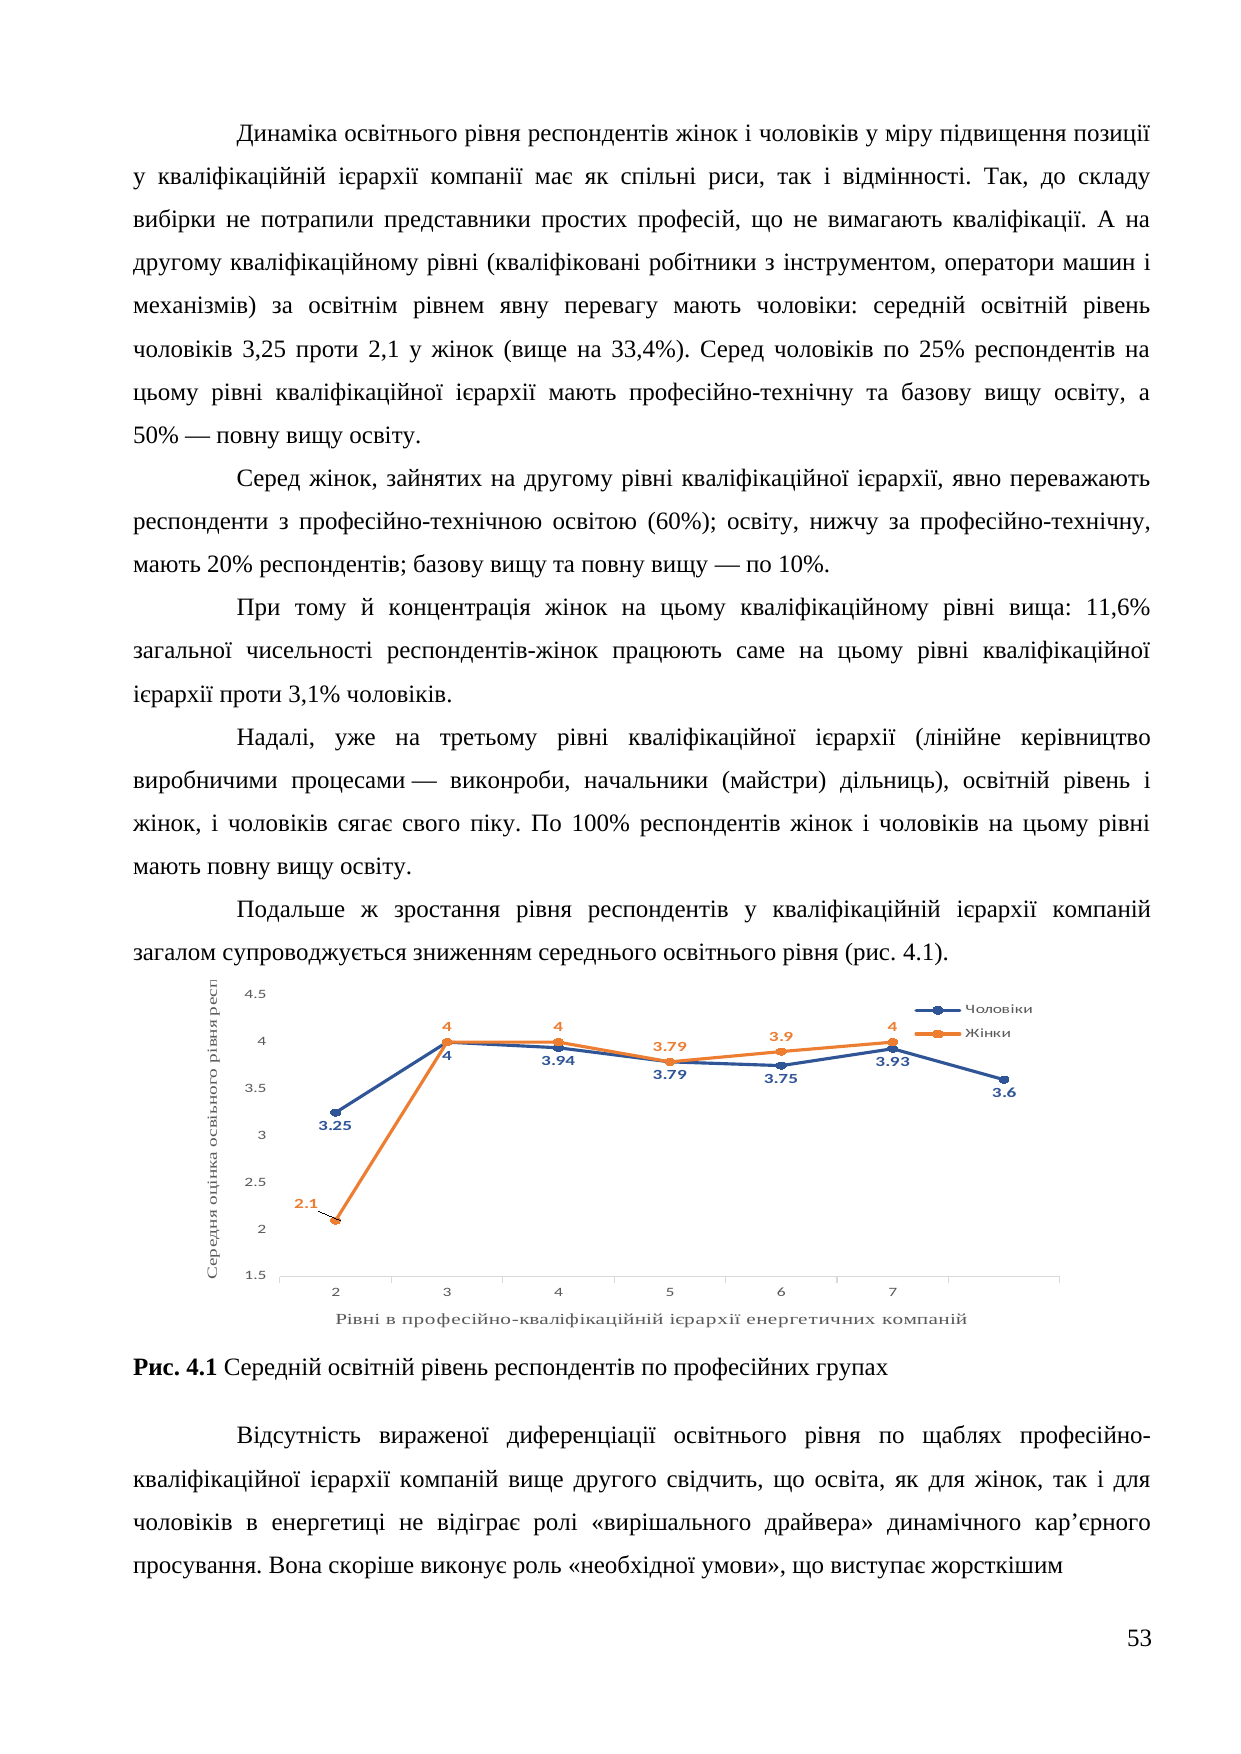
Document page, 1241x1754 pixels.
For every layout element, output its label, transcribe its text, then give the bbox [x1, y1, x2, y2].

text Серед жінок, зайнятих на другому рівні кваліфікаційної ієрархії, явно переважають респонденти з професійно-технічною освітою (60%); освіту, нижчу за професійно-технічну, мають 20% респондентів; базову вищу та повну вищу — по 10%. [133, 463, 1152, 578]
text Подальше ж зростання рівня респондентів у кваліфікаційній ієрархії компаній загалом супроводжується зниженням середнього освітнього рівня (рис. 4.1). [133, 894, 1152, 966]
text Надалі, уже на третьому рівні кваліфікаційної ієрархії (лінійне керівництво виробничими процесами — виконроби, начальники (майстри) дільниць), освітній рівень і жінок, і чоловіків сягає свого піку. По 100% респондентів жінок і чоловіків на цьому рівні мають повну вищу освіту. [133, 722, 1152, 880]
text Динаміка освітнього рівня респондентів жінок і чоловіків у міру підвищення позиції у кваліфікаційній ієрархії компанії має як спільні риси, так і відмінності. Так, до складу вибірки не потрапили представники простих професій, що не вимагають кваліфікації. А на другому кваліфікаційному рівні (кваліфіковані робітники з інструментом, оператори машин і механізмів) за освітнім рівнем явну перевагу мають чоловіки: середній освітній рівень чоловіків 3,25 проти 2,1 у жінок (вище на 33,4%). Серед чоловіків по 25% респондентів на цьому рівні кваліфікаційної ієрархії мають професійно-технічну та базову вищу освіту, а 50% — повну вищу освіту. [133, 118, 1152, 449]
text Рис. 4.1 Середній освітній рівень респондентів по професійних групах [133, 1352, 1152, 1381]
text Відсутність вираженої диференціації освітнього рівня по щаблях професійно-кваліфікаційної ієрархії компаній вище другого свідчить, що освіта, як для жінок, так і для чоловіків в енергетиці не відіграє ролі «вирішального драйвера» динамічного кар’єрного просування. Вона скоріше виконує роль «необхідної умови», що виступає жорсткішим [133, 1421, 1152, 1579]
text При тому й концентрація жінок на цьому кваліфікаційному рівні вища: 11,6% загальної чисельності респондентів-жінок працюють саме на цьому рівні кваліфікаційної ієрархії проти 3,1% чоловіків. [133, 592, 1152, 707]
